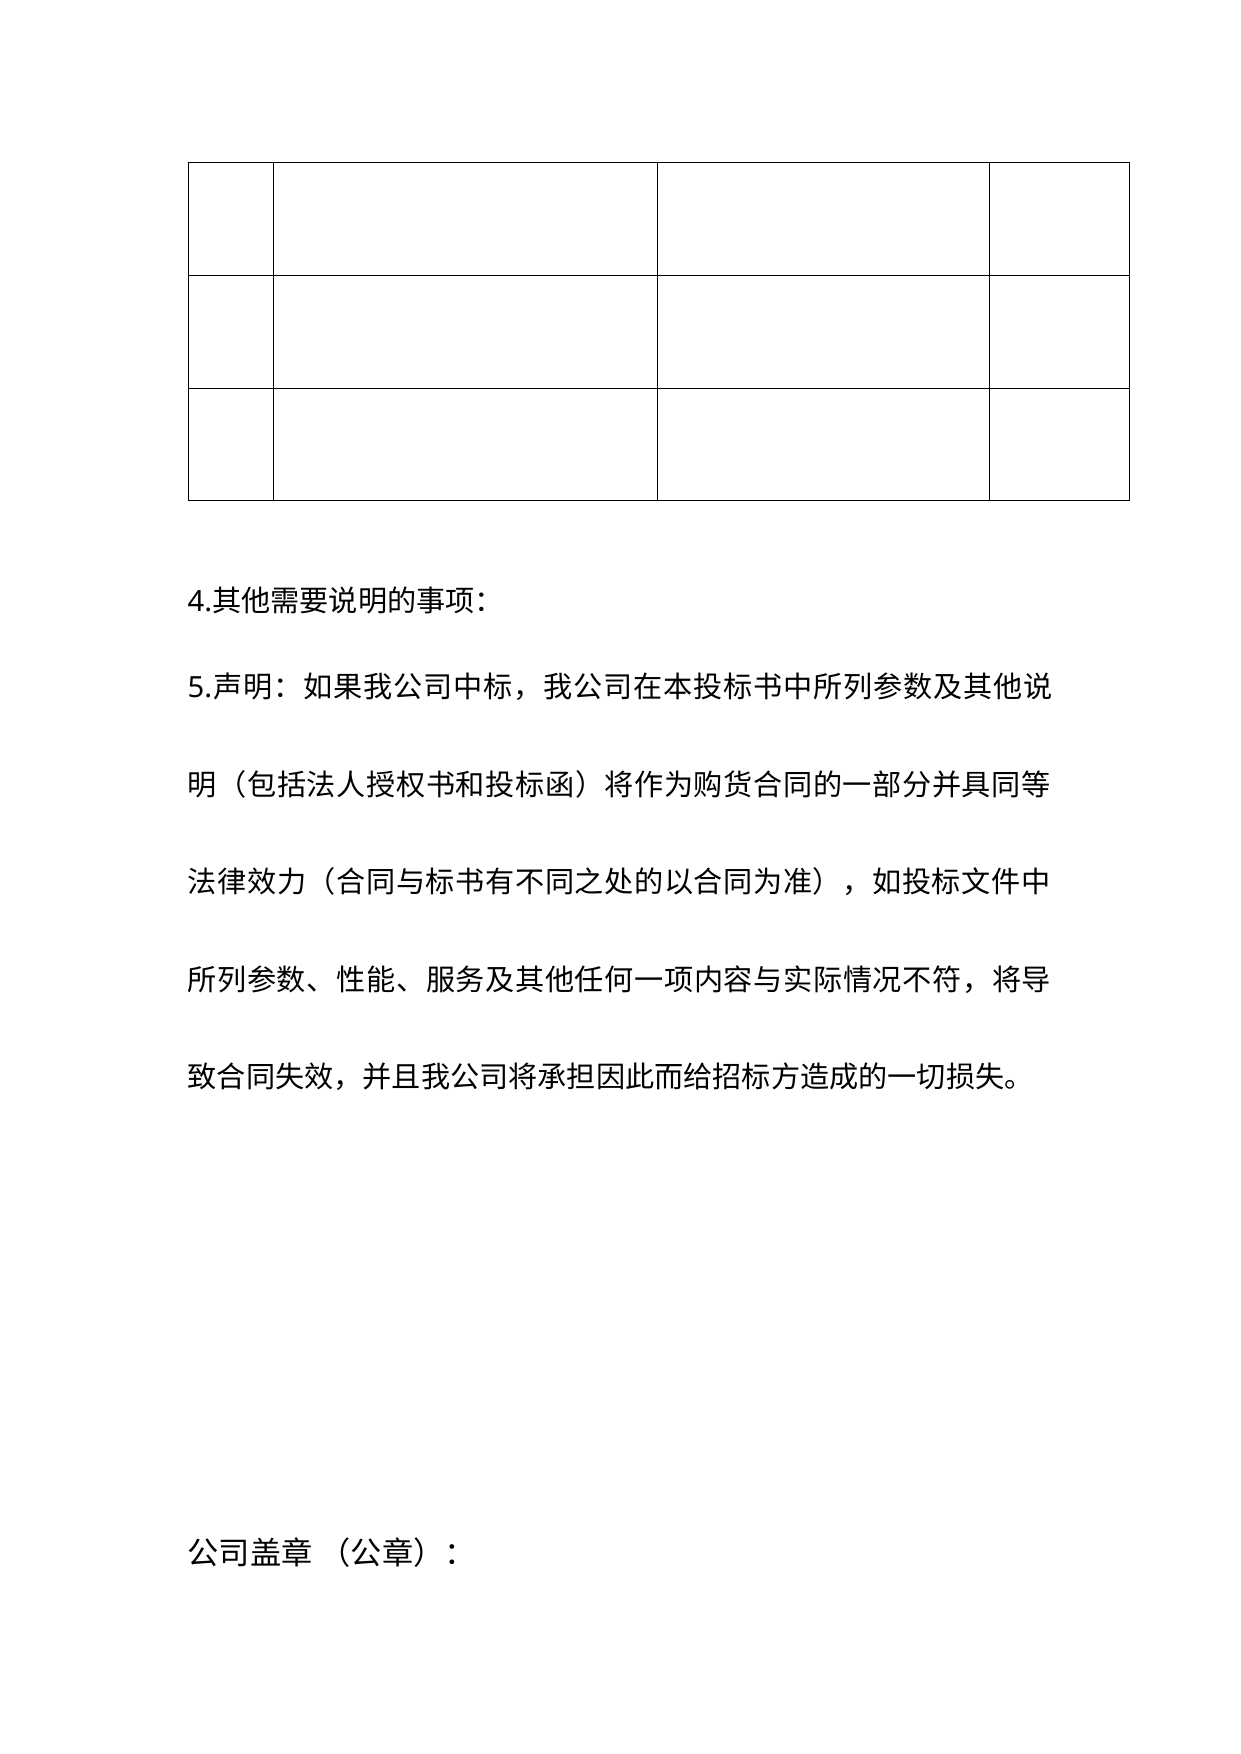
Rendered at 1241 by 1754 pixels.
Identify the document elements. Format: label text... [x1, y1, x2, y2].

table_cell [189, 389, 273, 500]
text 4.其他需要说明的事项： [187, 566, 1053, 631]
text 5.声明：如果我公司中标，我公司在本投标书中所列参数及其他说明（包括法人授权书和投标函）将作为购货合同的一部分并具同等法律效力（合同与标书有不同之处的以合同为准），如投标文件中所列参数、性能、服务及其他任何一项内容与实际情况不符，将导致合同失效，并且我公司将承担因此而给招标方造成的一切损失。 [187, 652, 1053, 1107]
table_cell [189, 276, 273, 387]
table_cell [658, 276, 989, 387]
table_cell [990, 276, 1129, 387]
table_cell [274, 276, 657, 387]
table_cell [189, 163, 273, 275]
table_cell [990, 389, 1129, 500]
table_cell [274, 389, 657, 500]
table_cell [658, 389, 989, 500]
table_cell [990, 163, 1129, 275]
table_cell [274, 163, 657, 275]
text 公司盖章 （公章）： [187, 1518, 1053, 1583]
table_cell [658, 163, 989, 275]
